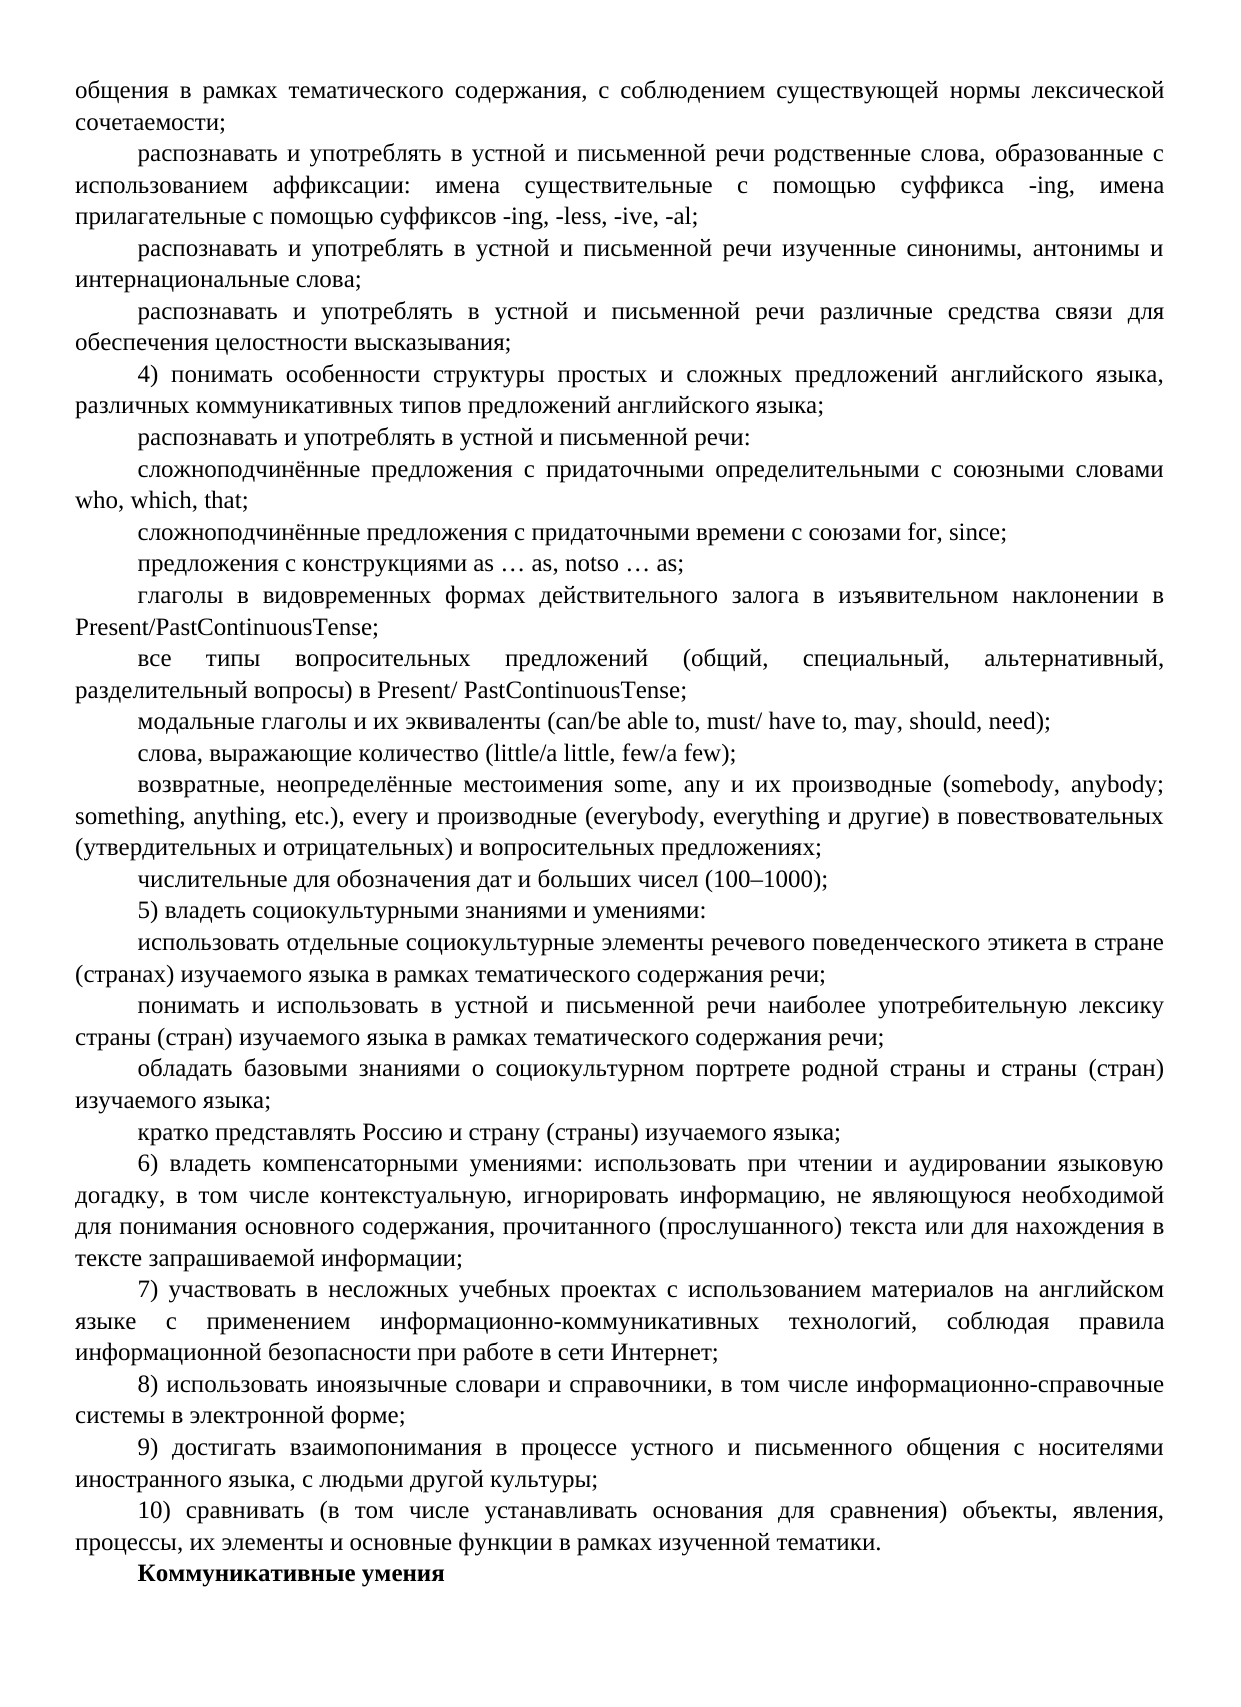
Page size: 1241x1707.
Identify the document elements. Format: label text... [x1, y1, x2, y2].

text 10) сравнивать (в том числе устанавливать основания для сравнения) объекты, явления, процессы, их элементы и основные функции в рамках изученной тематики. [75, 1495, 1165, 1556]
text кратко представлять Россию и страну (страны) изучаемого языка; [75, 1117, 1165, 1145]
text модальные глаголы и их эквиваленты (can/be able to, must/ have to, may, should, need); [75, 706, 1165, 735]
text распознавать и употреблять в устной и письменной речи родственные слова, образованные с использованием аффиксации: имена существительные с помощью суффикса -ing, имена прилагательные с помощью суффиксов -ing, -less, -ive, -al; [75, 138, 1165, 230]
text использовать отдельные социокультурные элементы речевого поведенческого этикета в стране (странах) изучаемого языка в рамках тематического содержания речи; [75, 927, 1165, 987]
text 5) владеть социокультурными знаниями и умениями: [75, 896, 1165, 924]
text 7) участвовать в несложных учебных проектах с использованием материалов на английском языке с применением информационно-коммуникативных технологий, соблюдая правила информационной безопасности при работе в сети Интернет; [75, 1274, 1165, 1366]
text понимать и использовать в устной и письменной речи наиболее употребительную лексику страны (стран) изучаемого языка в рамках тематического содержания речи; [75, 990, 1165, 1051]
text обладать базовыми знаниями о социокультурном портрете родной страны и страны (стран) изучаемого языка; [75, 1053, 1165, 1114]
text 6) владеть компенсаторными умениями: использовать при чтении и аудировании языковую догадку, в том числе контекстуальную, игнорировать информацию, не являющуюся необходимой для понимания основного содержания, прочитанного (прослушанного) текста или для нахождения в тексте запрашиваемой информации; [75, 1148, 1165, 1272]
text 9) достигать взаимопонимания в процессе устного и письменного общения с носителями иностранного языка, с людьми другой культуры; [75, 1432, 1165, 1492]
text распознавать и употреблять в устной и письменной речи изученные синонимы, антонимы и интернациональные слова; [75, 233, 1165, 293]
text глаголы в видовременных формах действительного залога в изъявительном наклонении в Present/PastContinuousTense; [75, 580, 1165, 640]
text все типы вопросительных предложений (общий, специальный, альтернативный, разделительный вопросы) в Present/ PastContinuousTense; [75, 643, 1165, 703]
text предложения с конструкциями as … as, notso … as; [75, 548, 1165, 577]
text возвратные, неопределённые местоимения some, any и их производные (somebody, anybody; something, anything, etc.), every и производные (everybody, everything и другие) в повествовательных (утвердительных и отрицательных) и вопросительных предложениях; [75, 769, 1165, 861]
text сложноподчинённые предложения с придаточными определительными с союзными словами who, which, that; [75, 454, 1165, 514]
text 4) понимать особенности структуры простых и сложных предложений английского языка, различных коммуникативных типов предложений английского языка; [75, 359, 1165, 419]
text 8) использовать иноязычные словари и справочники, в том числе информационно-справочные системы в электронной форме; [75, 1369, 1165, 1429]
text cлова, выражающие количество (little/a little, few/a few); [75, 738, 1165, 767]
text распознавать и употреблять в устной и письменной речи: [75, 422, 1165, 451]
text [75, 75, 1165, 135]
text сложноподчинённые предложения с придаточными времени с союзами for, since; [75, 517, 1165, 546]
text распознавать и употреблять в устной и письменной речи различные средства связи для обеспечения целостности высказывания; [75, 296, 1165, 356]
text числительные для обозначения дат и больших чисел (100–1000); [75, 864, 1165, 893]
text Коммуникативные умения [75, 1558, 1165, 1587]
